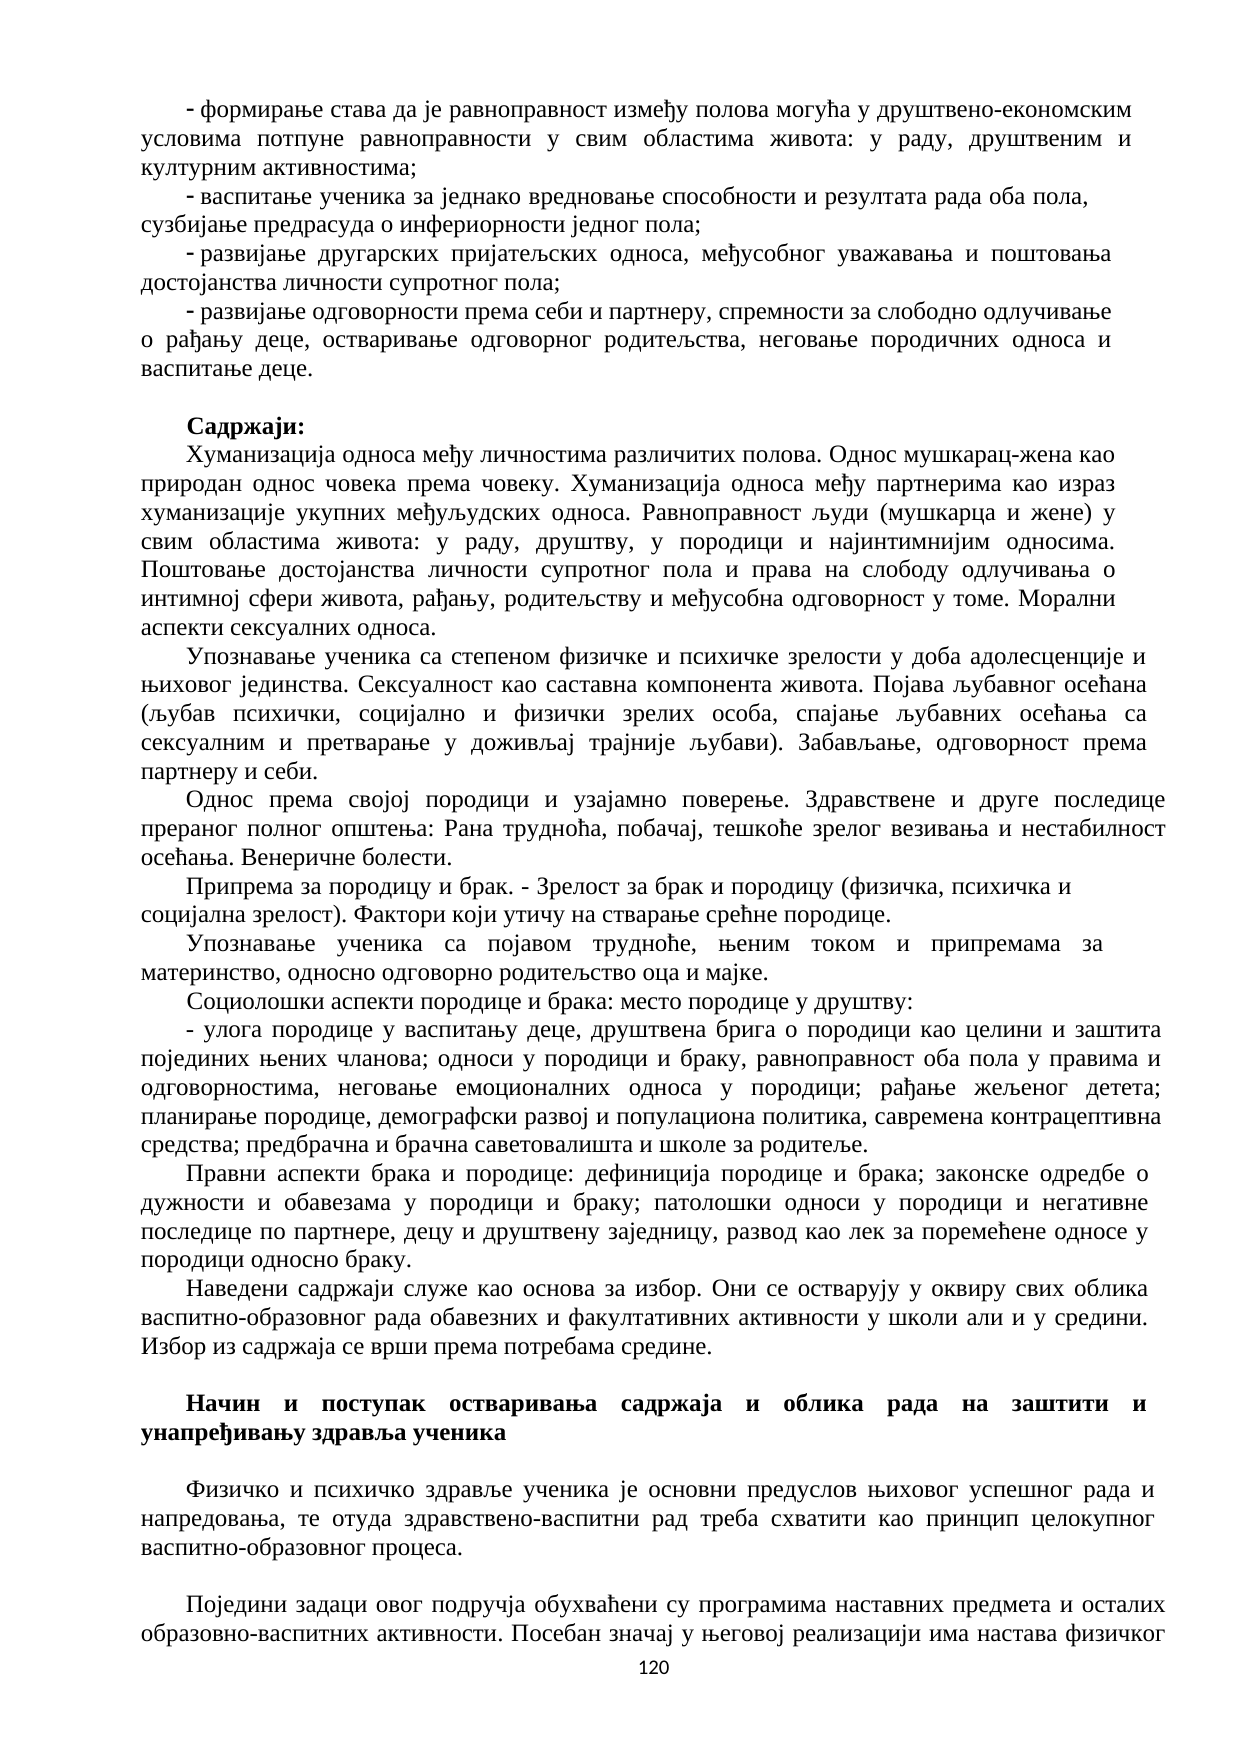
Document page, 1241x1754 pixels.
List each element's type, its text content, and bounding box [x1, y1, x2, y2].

text Садржаји: [186, 411, 1166, 439]
text Упознавање ученика са степеном физичке и психичке зрелости у доба адолесценције и њиховог јединства. Сексуалност као саставна компонента живота. Појава љубавног осећана (љубав психички, социјално и физички зрелих особа, спајање љубавних осећања са сексуалним и претварање у доживљај трајније љубави). Забављање, одговорност према партнеру и себи. [141, 641, 1148, 784]
text Наведени садржаји служе као основа за избор. Они се остварују у оквиру свих облика васпитно-образовног рада обавезних и факултативних активности у школи али и у средини. Избор из садржаја се врши према потребама средине. [141, 1273, 1150, 1359]
list развијање одговорности према себи и партнеру, спремности за слободно одлучивање о рађању деце, остваривање одговорног родитељства, неговање породичних односа и васпитање деце. [141, 296, 1112, 382]
text Социолошки аспекти породице и брака: место породице у друштву: [186, 986, 1166, 1014]
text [141, 1589, 1166, 1647]
list формирање става да је равноправност између полова могућа у друштвено-економским условима потпуне равноправности у свим областима живота: у раду, друштвеним и културним активностима; [141, 94, 1133, 181]
text Припрема за породицу и брак. - Зрелост за брак и породицу (физичка, психичка и социјална зрелост). Фактори који утичу на стварање срећне породице. [141, 871, 1073, 928]
text Правни аспекти брака и породице: дефиниција породице и брака; законске одредбе о дужности и обавезама у породици и браку; патолошки односи у породици и негативне последице по партнере, децу и друштвену заједницу, развод као лек за поремећене односе у породици односно браку. [141, 1158, 1150, 1273]
text Однос према својој породици и узајамно поверење. Здравствене и друге последице прераног полног општења: Рана трудноћа, побачај, тешкоће зрелог везивања и нестабилност осећања. Венеричне болести. [141, 784, 1166, 871]
text Хуманизација односа међу личностима различитих полова. Однос мушкарац-жена као природан однос човека према човеку. Хуманизација односа међу партнерима као израз хуманизације укупних међуљудских односа. Равноправност људи (мушкарца и жене) у свим областима живота: у раду, друштву, у породици и најинтимнијим односима. Поштовање достојанства личности супротног пола и права на слободу одлучивања о интимној сфери живота, рађању, родитељству и међусобна одговорност у томе. Морални аспекти сексуалних односа. [141, 439, 1116, 641]
text Физичко и психичко здравље ученика је основни предуслов њиховог успешног рада и напредовања, те отуда здравствено-васпитни рад треба схватити као принцип целокупног васпитно-образовног процеса. [141, 1474, 1156, 1561]
text - улога породице у васпитању деце, друштвена брига о породици као целини и заштита појединих њених чланова; односи у породици и браку, равноправност оба пола у правима и одговорностима, неговање емоционалних односа у породици; рађање жељеног детета; планирање породице, демографски развој и популациона политика, савремена контрацептивна средства; предбрачна и брачна саветовалишта и школе за родитеље. [141, 1014, 1162, 1158]
list развијање другарских пријатељских односа, међусобног уважавања и поштовања достојанства личности супротног пола; [141, 238, 1112, 296]
text Упознавање ученика са појавом трудноће, њеним током и припремама за материнство, односно одговорно родитељство оца и мајке. [141, 928, 1104, 986]
list васпитање ученика за једнако вредновање способности и резултата рада оба пола, сузбијање предрасуда о инфериорности једног пола; [141, 181, 1089, 238]
text Начин и поступак остваривања садржаја и облика рада на заштити и унапређивању здравља ученика [141, 1388, 1148, 1446]
